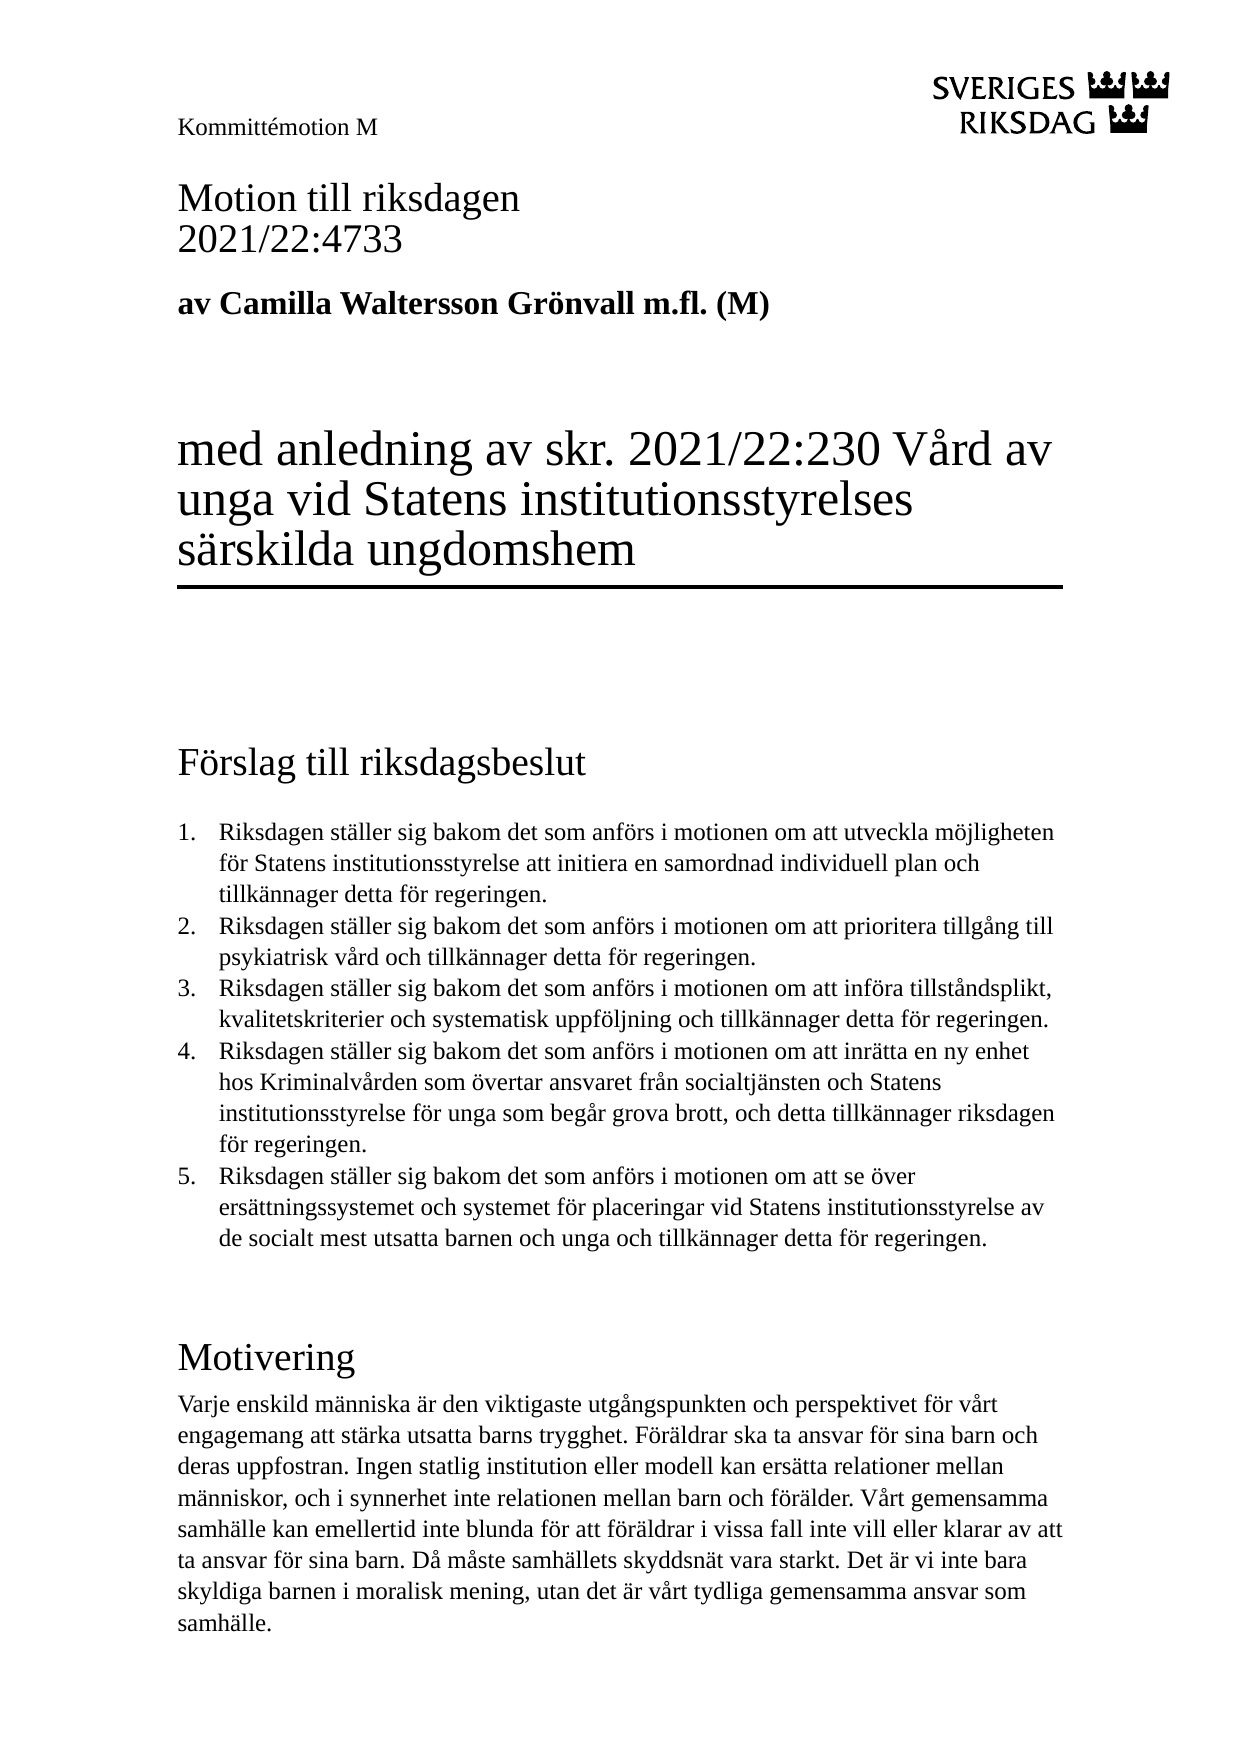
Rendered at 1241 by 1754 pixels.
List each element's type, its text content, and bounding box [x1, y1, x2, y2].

text Varje enskild människa är den viktigaste utgångspunkten och perspektivet för vårt engagemang att stärka utsatta barns trygghet. Föräldrar ska ta ansvar för sina barn och deras uppfostran. Ingen statlig institution eller modell kan ersätta relationer mellan människor, och i synnerhet inte relationen mellan barn och förälder. Vårt gemensamma samhälle kan emellertid inte blunda för att föräldrar i vissa fall inte vill eller klarar av att ta ansvar för sina barn. Då måste samhällets skyddsnät vara starkt. Det är vi inte bara skyldiga barnen i moralisk mening, utan det är vårt tydliga gemensamma ansvar som samhälle. [177, 1386, 1063, 1636]
